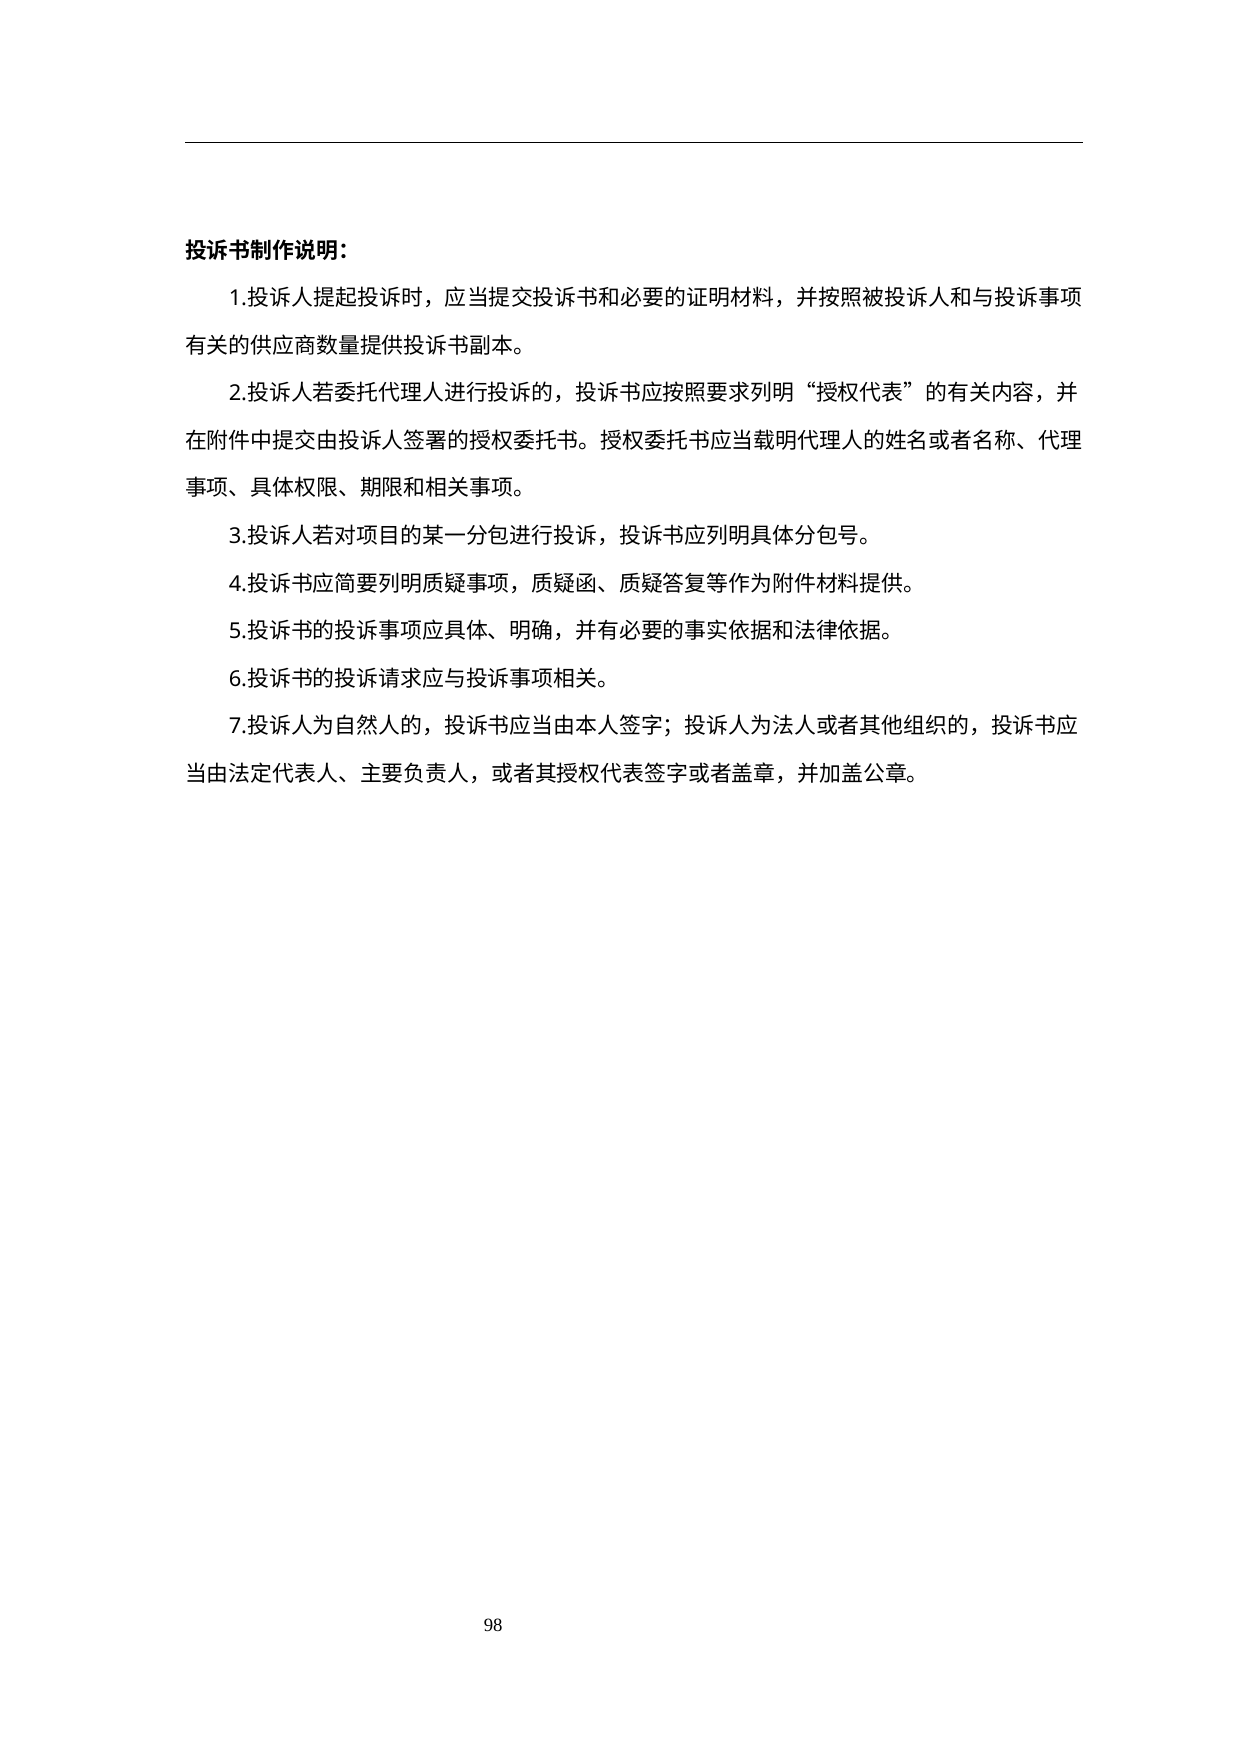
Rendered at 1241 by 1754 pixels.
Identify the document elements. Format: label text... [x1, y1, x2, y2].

text 4.投诉书应简要列明质疑事项，质疑函、质疑答复等作为附件材料提供。 [185, 566, 1083, 597]
text 5.投诉书的投诉事项应具体、明确，并有必要的事实依据和法律依据。 [185, 613, 1083, 645]
text 投诉书制作说明： [185, 233, 1083, 264]
text 6.投诉书的投诉请求应与投诉事项相关。 [185, 661, 1083, 692]
text 3.投诉人若对项目的某一分包进行投诉，投诉书应列明具体分包号。 [185, 518, 1083, 550]
text 1.投诉人提起投诉时，应当提交投诉书和必要的证明材料，并按照被投诉人和与投诉事项有关的供应商数量提供投诉书副本。 [185, 280, 1083, 359]
text 7.投诉人为自然人的，投诉书应当由本人签字；投诉人为法人或者其他组织的，投诉书应当由法定代表人、主要负责人，或者其授权代表签字或者盖章，并加盖公章。 [185, 708, 1083, 788]
text 2.投诉人若委托代理人进行投诉的，投诉书应按照要求列明“授权代表”的有关内容，并在附件中提交由投诉人签署的授权委托书。授权委托书应当载明代理人的姓名或者名称、代理事项、具体权限、期限和相关事项。 [185, 375, 1083, 502]
